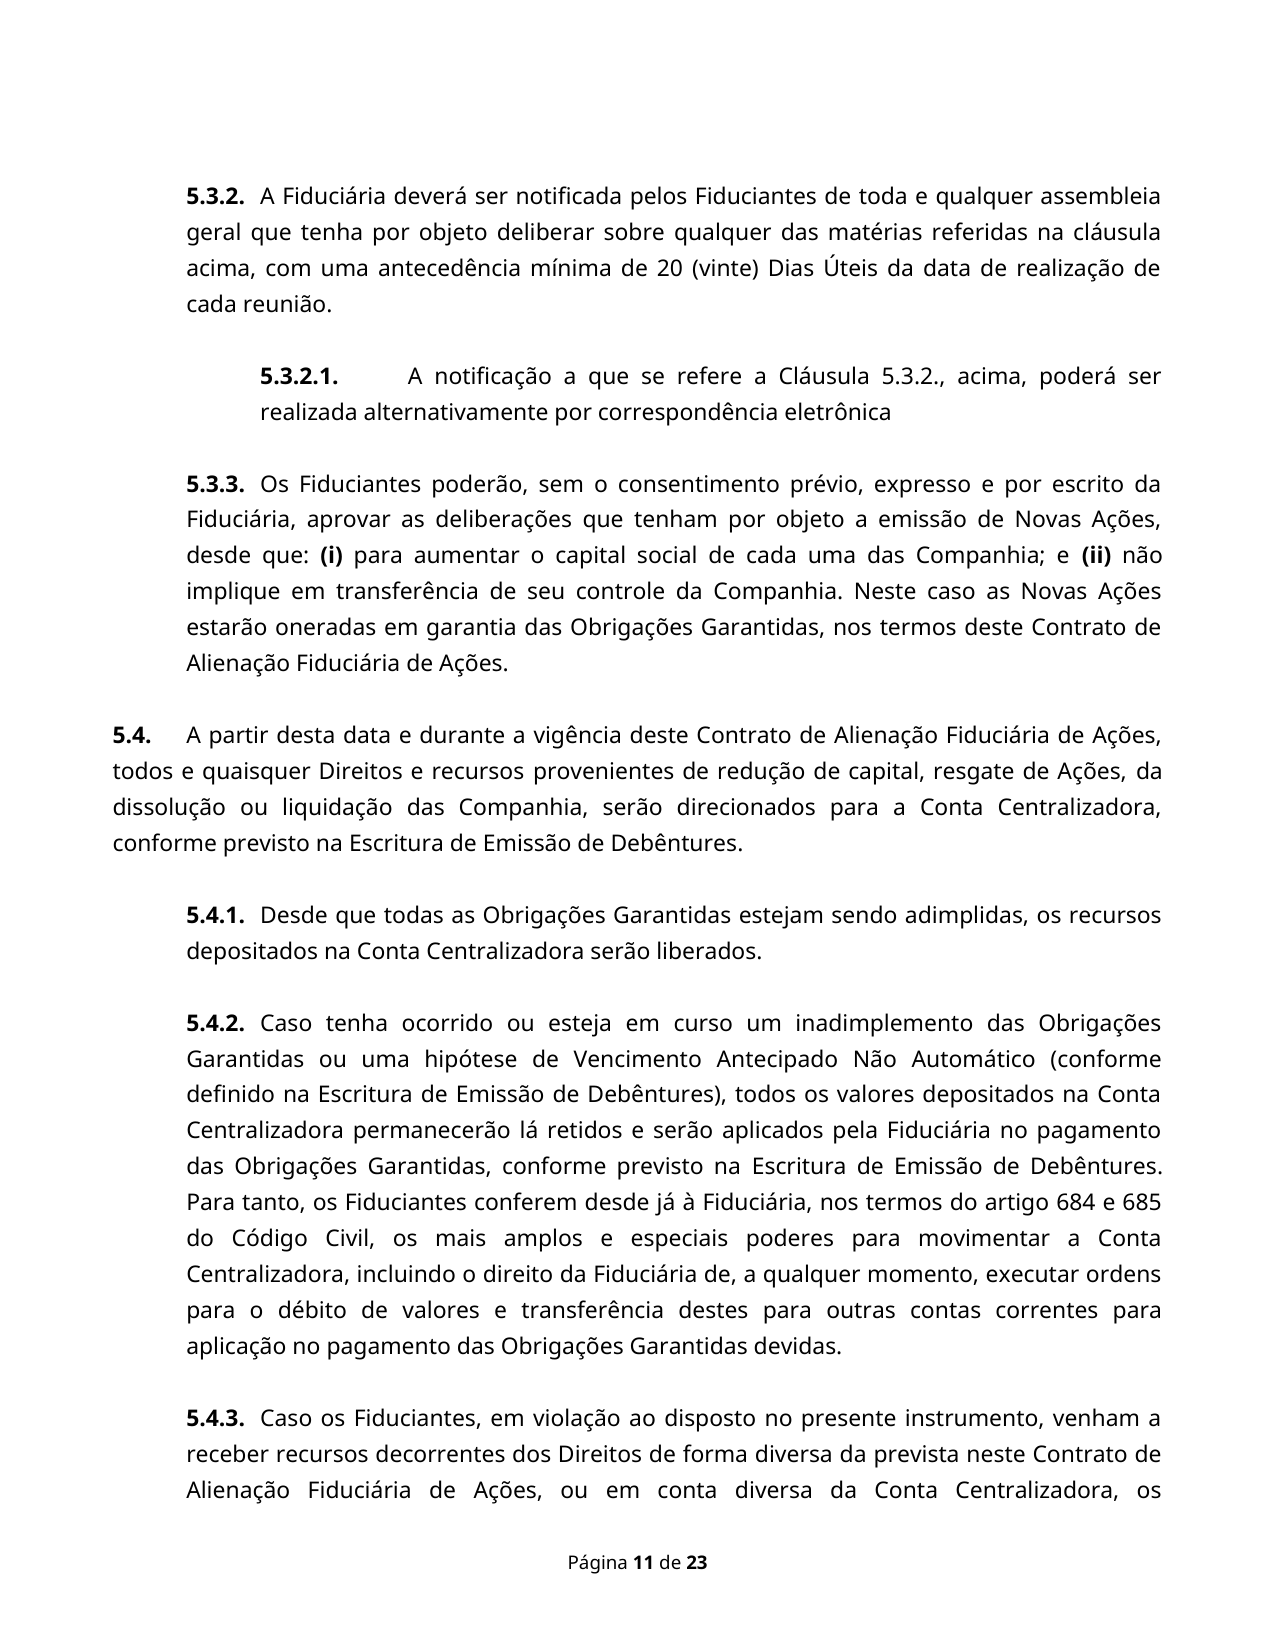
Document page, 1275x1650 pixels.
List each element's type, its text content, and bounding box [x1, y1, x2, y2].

list Desde que todas as Obrigações Garantidas estejam sendo adimplidas, os recursos depositados na Conta Centralizadora serão liberados. [186, 899, 1163, 966]
list A notificação a que se refere a Cláusula 5.3.2., acima, poderá ser realizada alternativamente por correspondência eletrônica [260, 360, 1163, 427]
list Caso tenha ocorrido ou esteja em curso um inadimplemento das Obrigações Garantidas ou uma hipótese de Vencimento Antecipado Não Automático (conforme definido na Escritura de Emissão de Debêntures), todos os valores depositados na Conta Centralizadora permanecerão lá retidos e serão aplicados pela Fiduciária no pagamento das Obrigações Garantidas, conforme previsto na Escritura de Emissão de Debêntures. Para tanto, os Fiduciantes conferem desde já à Fiduciária, nos termos do artigo 684 e 685 do Código Civil, os mais amplos e especiais poderes para movimentar a Conta Centralizadora, incluindo o direito da Fiduciária de, a qualquer momento, executar ordens para o débito de valores e transferência destes para outras contas correntes para aplicação no pagamento das Obrigações Garantidas devidas. [186, 1007, 1163, 1361]
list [186, 1402, 1163, 1505]
list A Fiduciária deverá ser notificada pelos Fiduciantes de toda e qualquer assembleia geral que tenha por objeto deliberar sobre qualquer das matérias referidas na cláusula acima, com uma antecedência mínima de 20 (vinte) Dias Úteis da data de realização de cada reunião. [186, 180, 1163, 319]
list Os Fiduciantes poderão, sem o consentimento prévio, expresso e por escrito da Fiduciária, aprovar as deliberações que tenham por objeto a emissão de Novas Ações, desde que: (i) para aumentar o capital social de cada uma das Companhia; e (ii) não implique em transferência de seu controle da Companhia. Neste caso as Novas Ações estarão oneradas em garantia das Obrigações Garantidas, nos termos deste Contrato de Alienação Fiduciária de Ações. [186, 467, 1163, 678]
list A partir desta data e durante a vigência deste Contrato de Alienação Fiduciária de Ações, todos e quaisquer Direitos e recursos provenientes de redução de capital, resgate de Ações, da dissolução ou liquidação das Companhia, serão direcionados para a Conta Centralizadora, conforme previsto na Escritura de Emissão de Debêntures. [112, 719, 1163, 858]
